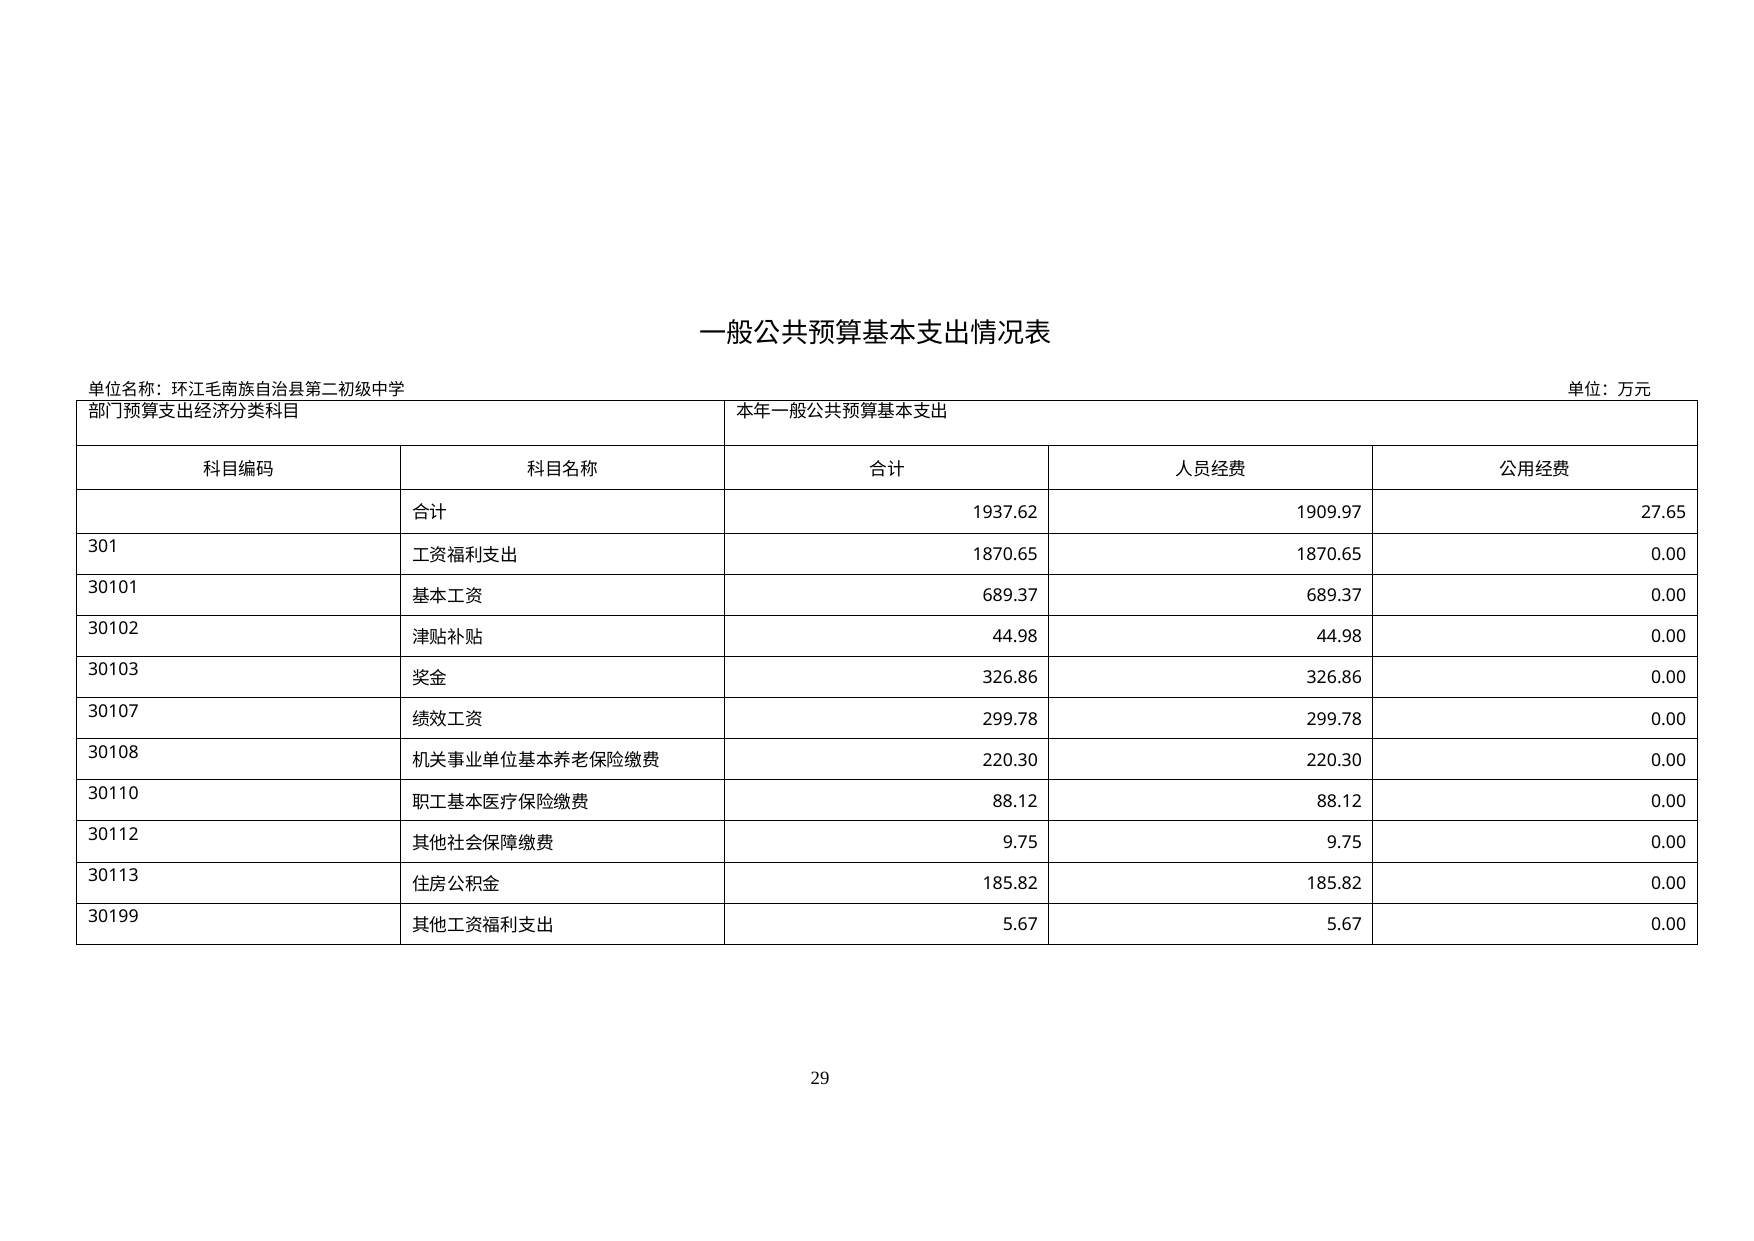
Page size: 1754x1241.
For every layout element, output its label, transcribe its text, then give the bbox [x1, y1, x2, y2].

table_cell 185.82 [725, 863, 1048, 903]
table_cell 绩效工资 [401, 698, 724, 738]
table_cell 299.78 [1049, 698, 1372, 738]
table_cell 合计 [725, 446, 1048, 489]
table_cell 326.86 [725, 657, 1048, 697]
table_cell 机关事业单位基本养老保险缴费 [401, 739, 724, 779]
subtitle 一般公共预算基本支出情况表 [77, 311, 1674, 351]
table_cell 30103 [77, 657, 400, 697]
table_cell 299.78 [725, 698, 1048, 738]
table_cell 5.67 [725, 904, 1048, 944]
table_header 单位名称：环江毛南族自治县第二初级中学 [77, 376, 1373, 400]
table_cell 0.00 [1373, 698, 1697, 738]
table_cell 0.00 [1373, 821, 1697, 862]
table_cell 0.00 [1373, 780, 1697, 820]
table_cell 301 [77, 534, 400, 573]
table_cell 30102 [77, 616, 400, 656]
table_cell 220.30 [725, 739, 1048, 779]
table_cell 其他工资福利支出 [401, 904, 724, 944]
table_cell 0.00 [1373, 534, 1697, 573]
table_cell 44.98 [725, 616, 1048, 656]
table_cell 津贴补贴 [401, 616, 724, 656]
table_cell 689.37 [1049, 575, 1372, 615]
table_cell 0.00 [1373, 863, 1697, 903]
table_cell 30101 [77, 575, 400, 615]
table_cell 27.65 [1373, 490, 1697, 532]
table_header 单位：万元 [1373, 376, 1697, 400]
table_cell 1870.65 [1049, 534, 1372, 573]
table_cell 1937.62 [725, 490, 1048, 532]
table_cell 30112 [77, 821, 400, 862]
table_cell [77, 490, 400, 532]
table_cell 0.00 [1373, 575, 1697, 615]
table_cell 220.30 [1049, 739, 1372, 779]
table_cell 30107 [77, 698, 400, 738]
table_cell 部门预算支出经济分类科目 [77, 401, 724, 445]
table_cell 9.75 [1049, 821, 1372, 862]
table_cell 职工基本医疗保险缴费 [401, 780, 724, 820]
table_cell 科目编码 [77, 446, 400, 489]
table_cell 0.00 [1373, 657, 1697, 697]
table_cell 1870.65 [725, 534, 1048, 573]
table_cell 工资福利支出 [401, 534, 724, 573]
table_cell 5.67 [1049, 904, 1372, 944]
table_cell 326.86 [1049, 657, 1372, 697]
table_cell 30113 [77, 863, 400, 903]
table_cell 0.00 [1373, 904, 1697, 944]
table_cell 30108 [77, 739, 400, 779]
table_cell 其他社会保障缴费 [401, 821, 724, 862]
table_cell 人员经费 [1049, 446, 1372, 489]
table_cell 44.98 [1049, 616, 1372, 656]
table_cell 基本工资 [401, 575, 724, 615]
table_cell 30110 [77, 780, 400, 820]
table_cell 本年一般公共预算基本支出 [725, 401, 1697, 445]
table_cell 奖金 [401, 657, 724, 697]
table_cell 1909.97 [1049, 490, 1372, 532]
table_cell 185.82 [1049, 863, 1372, 903]
table_cell 合计 [401, 490, 724, 532]
table_cell 住房公积金 [401, 863, 724, 903]
table_cell 88.12 [1049, 780, 1372, 820]
table_cell 689.37 [725, 575, 1048, 615]
table_cell 88.12 [725, 780, 1048, 820]
table_cell 科目名称 [401, 446, 724, 489]
table_cell 公用经费 [1373, 446, 1697, 489]
table_cell 0.00 [1373, 739, 1697, 779]
table_cell 9.75 [725, 821, 1048, 862]
table_cell 0.00 [1373, 616, 1697, 656]
table_cell 30199 [77, 904, 400, 944]
